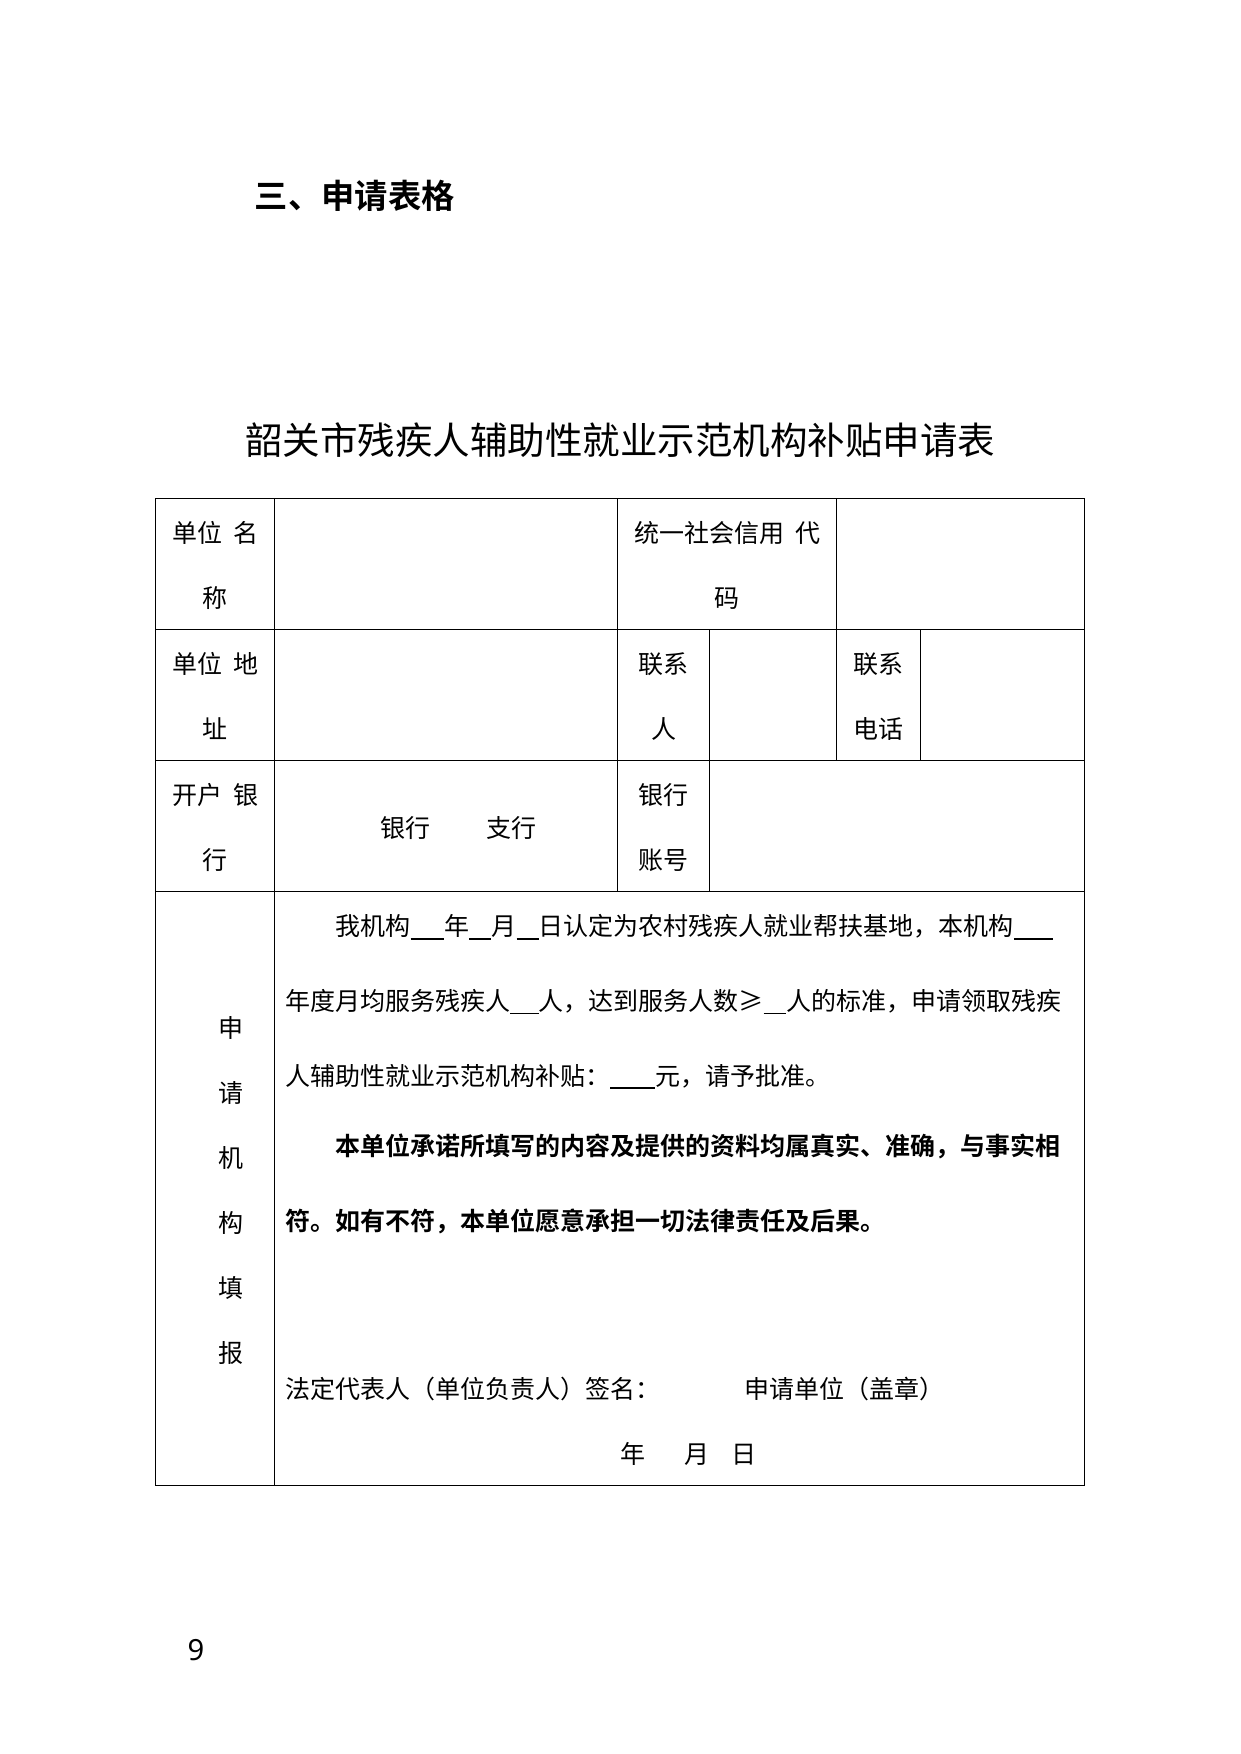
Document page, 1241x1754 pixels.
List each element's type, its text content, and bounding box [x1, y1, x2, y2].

text 韶关市残疾人辅助性就业示范机构补贴申请表 [187, 411, 1053, 466]
table_header 统一社会信用 代码 [618, 499, 836, 629]
table_cell [710, 630, 836, 760]
table_cell 联系人 [618, 630, 709, 760]
table_cell 联系 电话 [837, 630, 920, 760]
table_cell 银行 账号 [618, 761, 709, 891]
table_cell 银行 支行 [275, 761, 617, 891]
table_cell 我机构 年 月 日认定为农村残疾人就业帮扶基地，本机构 年度月均服务残疾人 人，达到服务人数≥ 人的标准，申请领取残疾人辅助性就业示范机构补贴： 元，请予批准。 本单位承诺所填写的内容及提供的资料均属真实、准确，与事实相符。如有不符，本单位愿意承担一切法律责任及后果。 法定代表人（单位负责人）签名： 申请单位（盖章） 年 月 日 [275, 892, 1084, 1485]
table_cell 开户 银行 [156, 761, 274, 891]
table_cell 申 请 机 构 填 报 [156, 892, 274, 1485]
table_cell 单位 地址 [156, 630, 274, 760]
table_cell [921, 630, 1084, 760]
table_header [275, 499, 617, 629]
table_cell [275, 630, 617, 760]
text 三、申请表格 [187, 162, 1053, 227]
table_cell [710, 761, 1084, 891]
table_header 单位 名称 [156, 499, 274, 629]
table_header [837, 499, 1084, 629]
